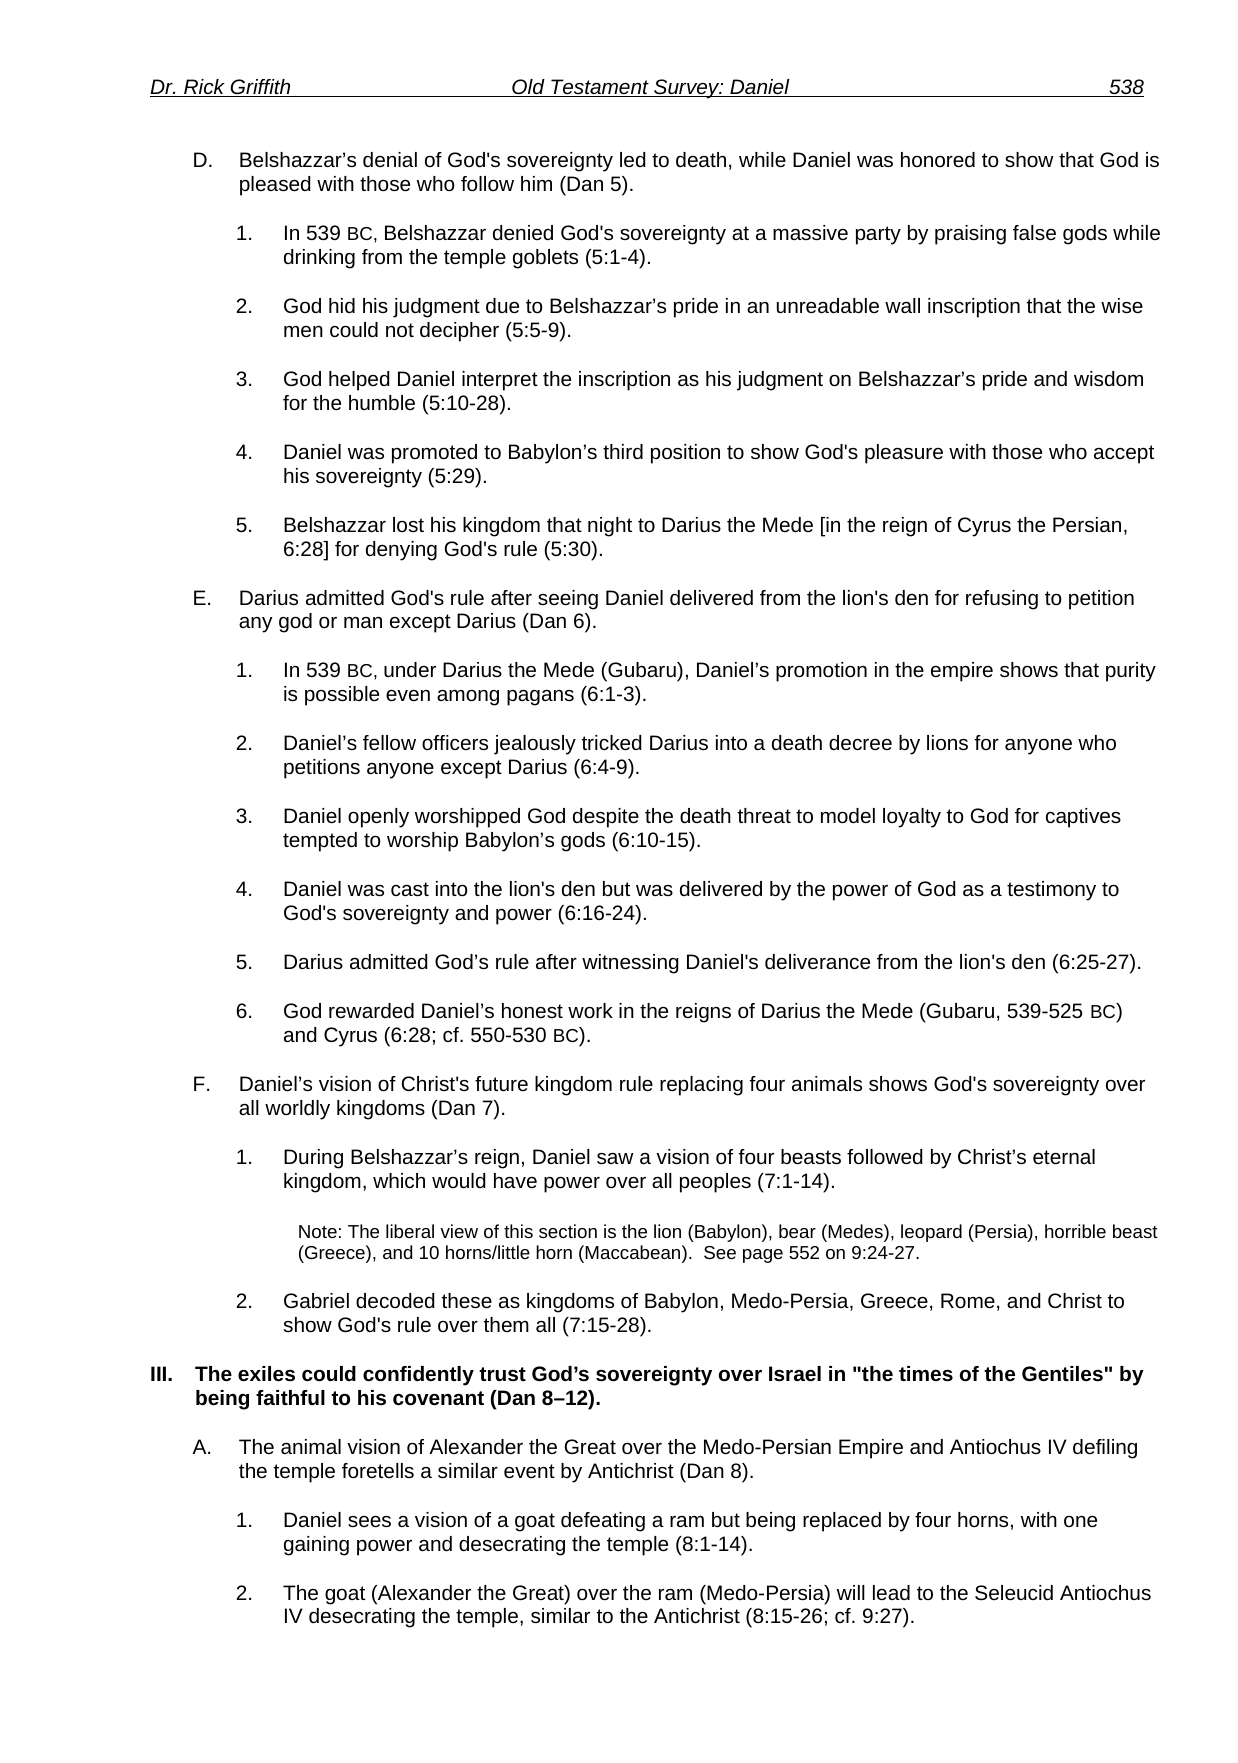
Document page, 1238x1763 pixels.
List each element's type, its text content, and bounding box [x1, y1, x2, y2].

subtitle Daniel openly worshipped God despite the death threat to model loyalty to God for captives tempted to worship Babylon’s gods (6:10-15). [236, 804, 1162, 852]
subtitle God rewarded Daniel’s honest work in the reigns of Darius the Mede (Gubaru, 539-525 BC) and Cyrus (6:28; cf. 550-530 BC). [236, 999, 1162, 1047]
subtitle The exiles could confidently trust God’s sovereignty over Israel in "the times of the Gentiles" by being faithful to his covenant (Dan 8–12). [150, 1362, 1162, 1409]
subtitle Daniel’s vision of Christ's future kingdom rule replacing four animals shows God's sovereignty over all worldly kingdoms (Dan 7). [192, 1072, 1162, 1120]
subtitle During Belshazzar’s reign, Daniel saw a vision of four beasts followed by Christ’s eternal kingdom, which would have power over all peoples (7:1-14). [236, 1145, 1162, 1193]
subtitle God hid his judgment due to Belshazzar’s pride in an unreadable wall inscription that the wise men could not decipher (5:5-9). [236, 294, 1162, 342]
subtitle In 539 BC, under Darius the Mede (Gubaru), Daniel’s promotion in the empire shows that purity is possible even among pagans (6:1-3). [236, 658, 1162, 706]
text Note: The liberal view of this section is the lion (Babylon), bear (Medes), leopard (Persia), horrible beast (Greece), and 10 horns/little horn (Maccabean). See page 552 on 9:24-27. [298, 1221, 1162, 1264]
subtitle Belshazzar’s denial of God's sovereignty led to death, while Daniel was honored to show that God is pleased with those who follow him (Dan 5). [192, 148, 1162, 196]
subtitle Daniel’s fellow officers jealously tricked Darius into a death decree by lions for anyone who petitions anyone except Darius (6:4-9). [236, 731, 1162, 779]
subtitle God helped Daniel interpret the inscription as his judgment on Belshazzar’s pride and wisdom for the humble (5:10-28). [236, 367, 1162, 414]
subtitle Darius admitted God's rule after seeing Daniel delivered from the lion's den for refusing to petition any god or man except Darius (Dan 6). [192, 585, 1162, 633]
subtitle In 539 BC, Belshazzar denied God's sovereignty at a massive party by praising false gods while drinking from the temple goblets (5:1-4). [236, 221, 1162, 269]
subtitle Daniel was cast into the lion's den but was delivered by the power of God as a testimony to God's sovereignty and power (6:16-24). [236, 877, 1162, 925]
subtitle The goat (Alexander the Great) over the ram (Medo-Persia) will lead to the Seleucid Antiochus IV desecrating the temple, similar to the Antichrist (8:15-26; cf. 9:27). [236, 1580, 1162, 1628]
subtitle Daniel was promoted to Babylon’s third position to show God's pleasure with those who accept his sovereignty (5:29). [236, 439, 1162, 487]
subtitle Belshazzar lost his kingdom that night to Darius the Mede [in the reign of Cyrus the Persian, 6:28] for denying God's rule (5:30). [236, 512, 1162, 560]
subtitle The animal vision of Alexander the Great over the Medo-Persian Empire and Antiochus IV defiling the temple foretells a similar event by Antichrist (Dan 8). [192, 1434, 1162, 1482]
subtitle Daniel sees a vision of a goat defeating a ram but being replaced by four horns, with one gaining power and desecrating the temple (8:1-14). [236, 1507, 1162, 1555]
subtitle Darius admitted God’s rule after witnessing Daniel's deliverance from the lion's den (6:25-27). [236, 950, 1162, 974]
subtitle Gabriel decoded these as kingdoms of Babylon, Medo-Persia, Greece, Rome, and Christ to show God's rule over them all (7:15-28). [236, 1289, 1162, 1337]
